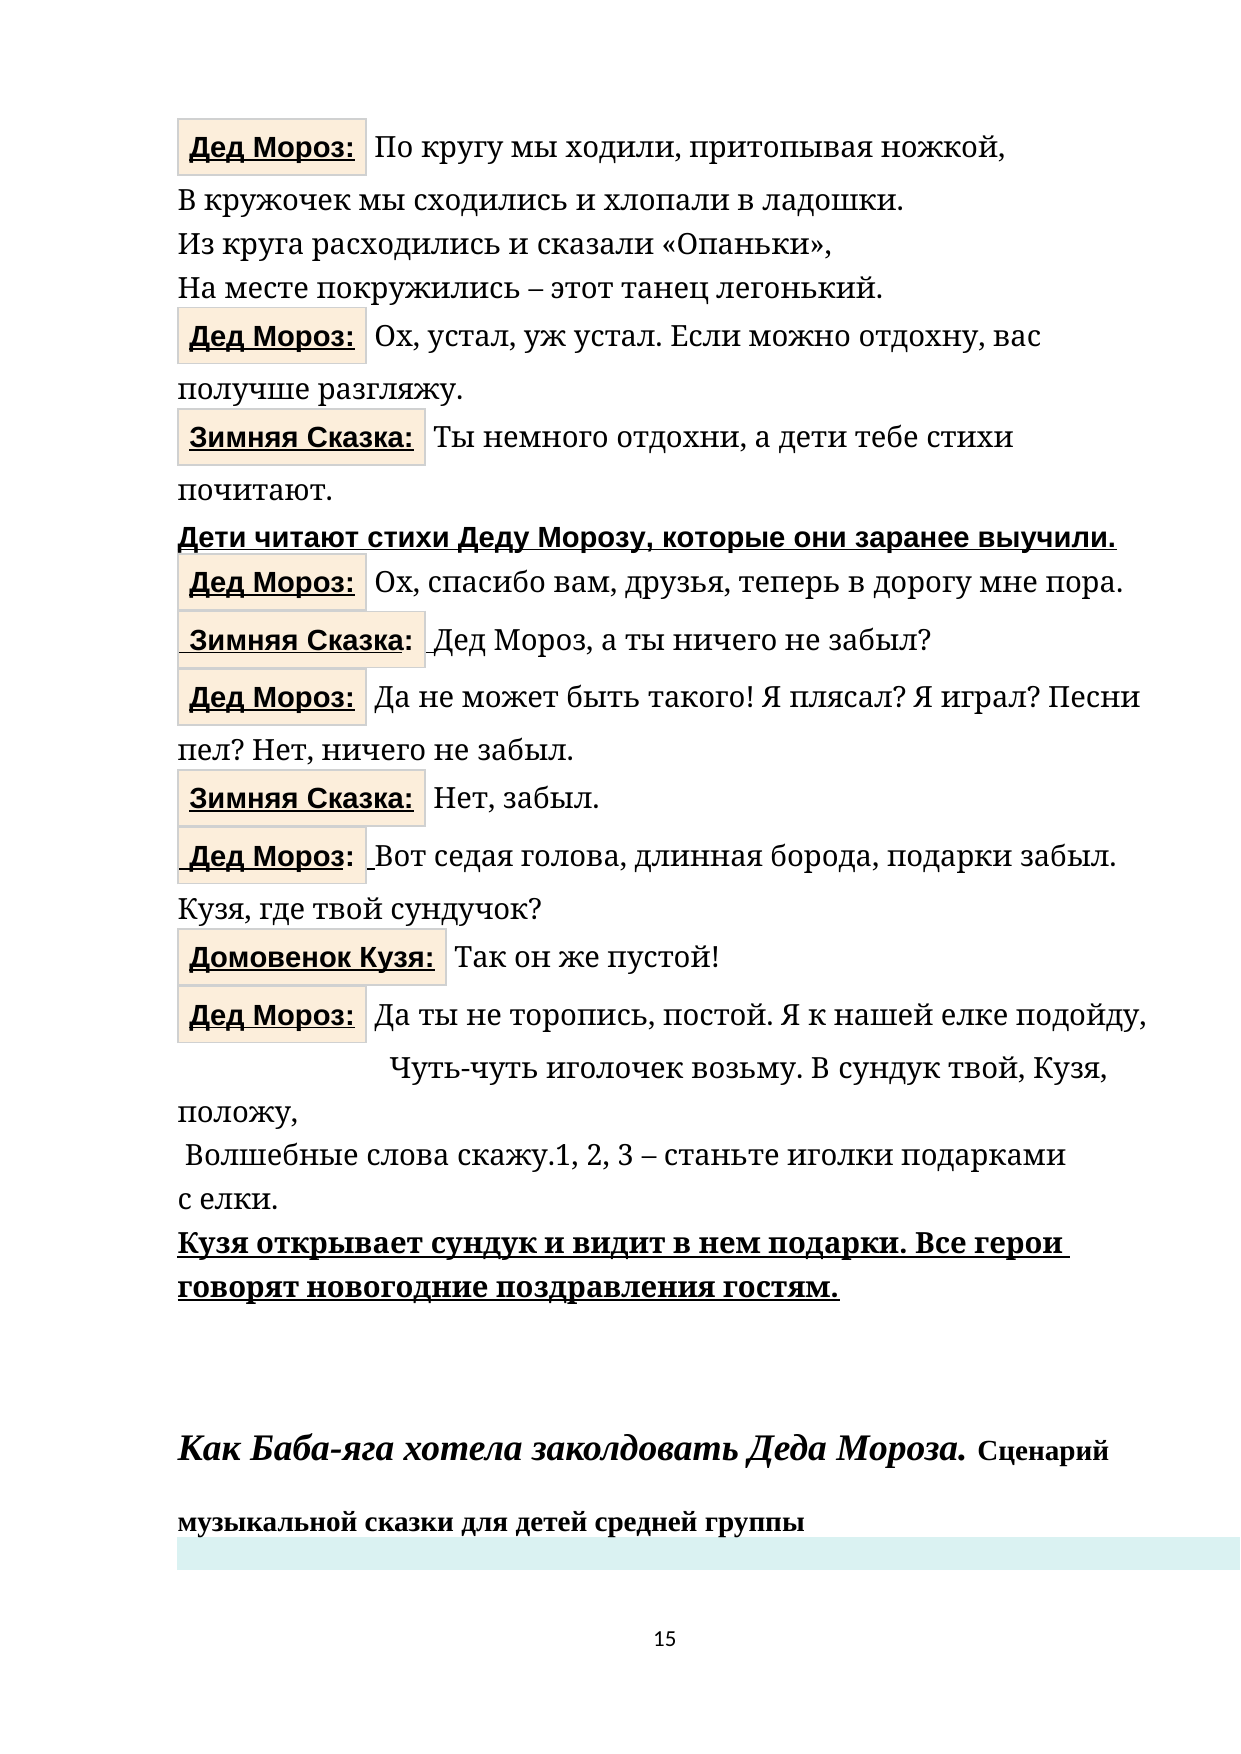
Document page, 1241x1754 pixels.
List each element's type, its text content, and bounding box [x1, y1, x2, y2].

text Дед Мороз: По кругу мы ходили, притопывая ножкой, В кружочек мы сходились и хлопали в ладошки. Из круга расходились и сказали «Опаньки», На месте покружились – этот танец легонький. [177, 118, 1152, 307]
text Дед Мороз: Вот седая голова, длинная борода, подарки забыл. Кузя, где твой сундучок? [177, 827, 1152, 928]
text Дед Мороз: Ох, спасибо вам, друзья, теперь в дорогу мне пора. [367, 553, 1152, 611]
text Дед Мороз: Да ты не торопись, постой. Я к нашей елке подойду, Чуть-чуть иголочек возьму. В сундук твой, Кузя, положу, Волшебные слова скажу.1, 2, 3 – станьте иголки подарками с елки. [177, 986, 1152, 1218]
text Зимняя Сказка: Дед Мороз, а ты ничего не забыл? [426, 611, 1152, 668]
text Дед Мороз: Ох, устал, уж устал. Если можно отдохну, вас получше разгляжу. [177, 307, 1152, 408]
text Как Баба-яга хотела заколдовать Деда Мороза. Сценарий музыкальной сказки для детей средней группы [177, 1400, 1152, 1537]
text Зимняя Сказка: Ты немного отдохни, а дети тебе стихи почитают. [177, 408, 1152, 509]
text Дед Мороз: Да не может быть такого! Я плясал? Я играл? Песни пел? Нет, ничего не забыл. [177, 668, 1152, 769]
text Кузя открывает сундук и видит в нем подарки. Все герои говорят новогодние поздравления гостям. [177, 1218, 1152, 1349]
text Зимняя Сказка: Нет, забыл. [426, 769, 1152, 827]
text Дети читают стихи Деду Морозу, которые они заранее выучили. [177, 509, 1152, 553]
text Домовенок Кузя: Так он же пустой! [447, 928, 1152, 986]
